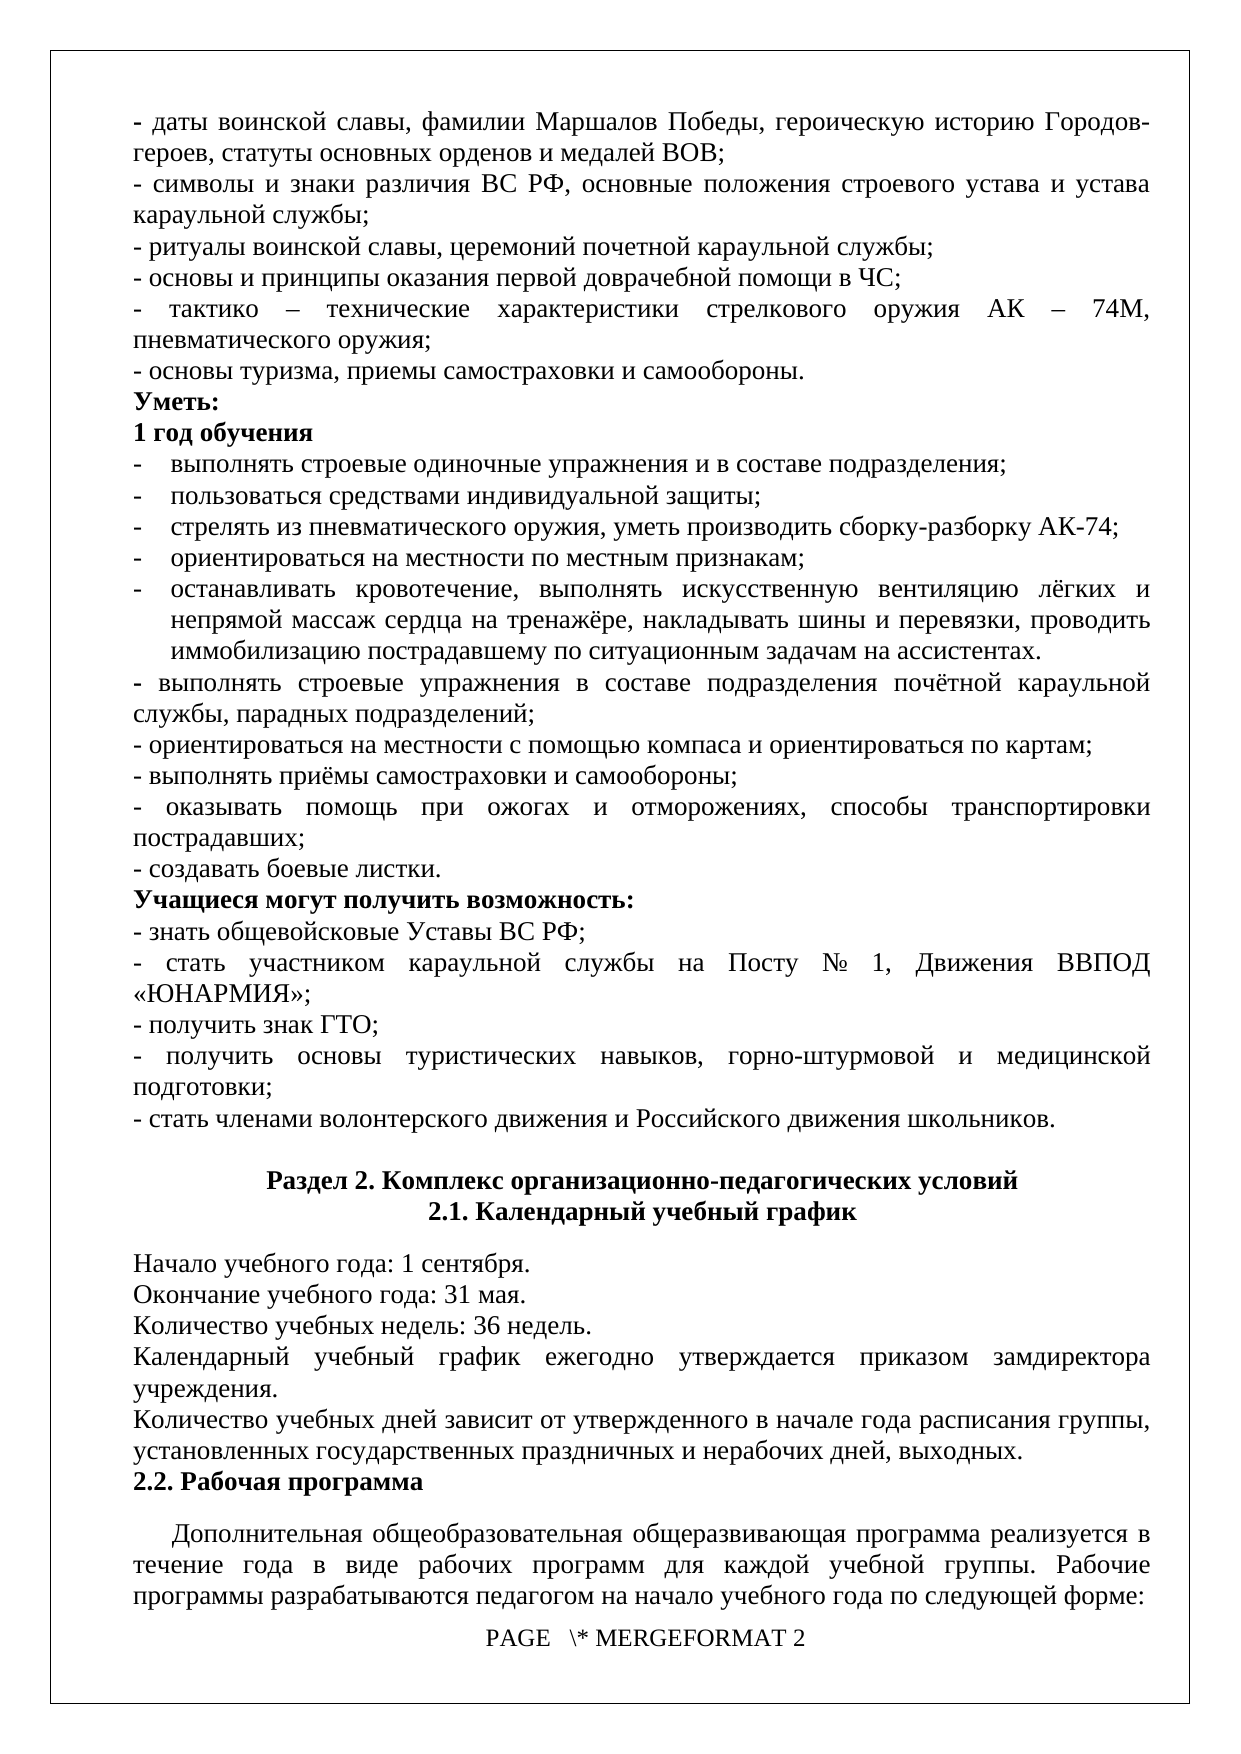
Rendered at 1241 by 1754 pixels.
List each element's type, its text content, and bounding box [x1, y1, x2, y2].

text - оказывать помощь при ожогах и отморожениях, способы транспортировки пострадавших; [133, 790, 1152, 852]
list стрелять из пневматического оружия, уметь производить сборку-разборку АК-74; [133, 510, 1152, 541]
text - выполнять приёмы самостраховки и самообороны; [133, 759, 1152, 790]
text - получить знак ГТО; [133, 1008, 1152, 1039]
text 2.1. Календарный учебный график [133, 1195, 1152, 1226]
text - стать участником караульной службы на Посту № 1, Движения ВВПОД «ЮНАРМИЯ»; [133, 946, 1152, 1008]
list выполнять строевые одиночные упражнения и в составе подразделения; [133, 448, 1152, 479]
text Количество учебных дней зависит от утвержденного в начале года расписания группы, установленных государственных праздничных и нерабочих дней, выходных. [133, 1403, 1152, 1465]
text 2.2. Рабочая программа [133, 1465, 1152, 1496]
text - знать общевойсковые Уставы ВС РФ; [133, 915, 1152, 946]
text Начало учебного года: 1 сентября. [133, 1247, 1152, 1278]
text - создавать боевые листки. [133, 852, 1152, 884]
text 1 год обучения [133, 416, 1152, 448]
text Уметь: [133, 385, 1152, 416]
text Календарный учебный график ежегодно утверждается приказом замдиректора учреждения. [133, 1341, 1152, 1403]
text - выполнять строевые упражнения в составе подразделения почётной караульной службы, парадных подразделений; [133, 666, 1152, 728]
text Раздел 2. Комплекс организационно-педагогических условий [133, 1164, 1152, 1195]
text - ритуалы воинской славы, церемоний почетной караульной службы; [133, 229, 1152, 261]
text Количество учебных недель: 36 недель. [133, 1309, 1152, 1341]
list ориентироваться на местности по местным признакам; [133, 541, 1152, 572]
text - даты воинской славы, фамилии Маршалов Победы, героическую историю Городов-героев, статуты основных орденов и медалей ВОВ; [133, 105, 1152, 167]
list останавливать кровотечение, выполнять искусственную вентиляцию лёгких и непрямой массаж сердца на тренажёре, накладывать шины и перевязки, проводить иммобилизацию пострадавшему по ситуационным задачам на ассистентах. [133, 572, 1152, 666]
list пользоваться средствами индивидуальной защиты; [133, 479, 1152, 510]
text - получить основы туристических навыков, горно-штурмовой и медицинской подготовки; [133, 1039, 1152, 1102]
text - основы и принципы оказания первой доврачебной помощи в ЧС; [133, 261, 1152, 292]
text - основы туризма, приемы самостраховки и самообороны. [133, 354, 1152, 385]
text Окончание учебного года: 31 мая. [133, 1278, 1152, 1309]
text - ориентироваться на местности с помощью компаса и ориентироваться по картам; [133, 728, 1152, 759]
text Учащиеся могут получить возможность: [133, 884, 1152, 915]
text - стать членами волонтерского движения и Российского движения школьников. [133, 1102, 1152, 1133]
text Дополнительная общеобразовательная общеразвивающая программа реализуется в течение года в виде рабочих программ для каждой учебной группы. Рабочие программы разрабатываются педагогом на начало учебного года по следующей форме: [133, 1517, 1152, 1611]
text - символы и знаки различия ВС РФ, основные положения строевого устава и устава караульной службы; [133, 167, 1152, 229]
text - тактико – технические характеристики стрелкового оружия АК – 74М, пневматического оружия; [133, 292, 1152, 354]
